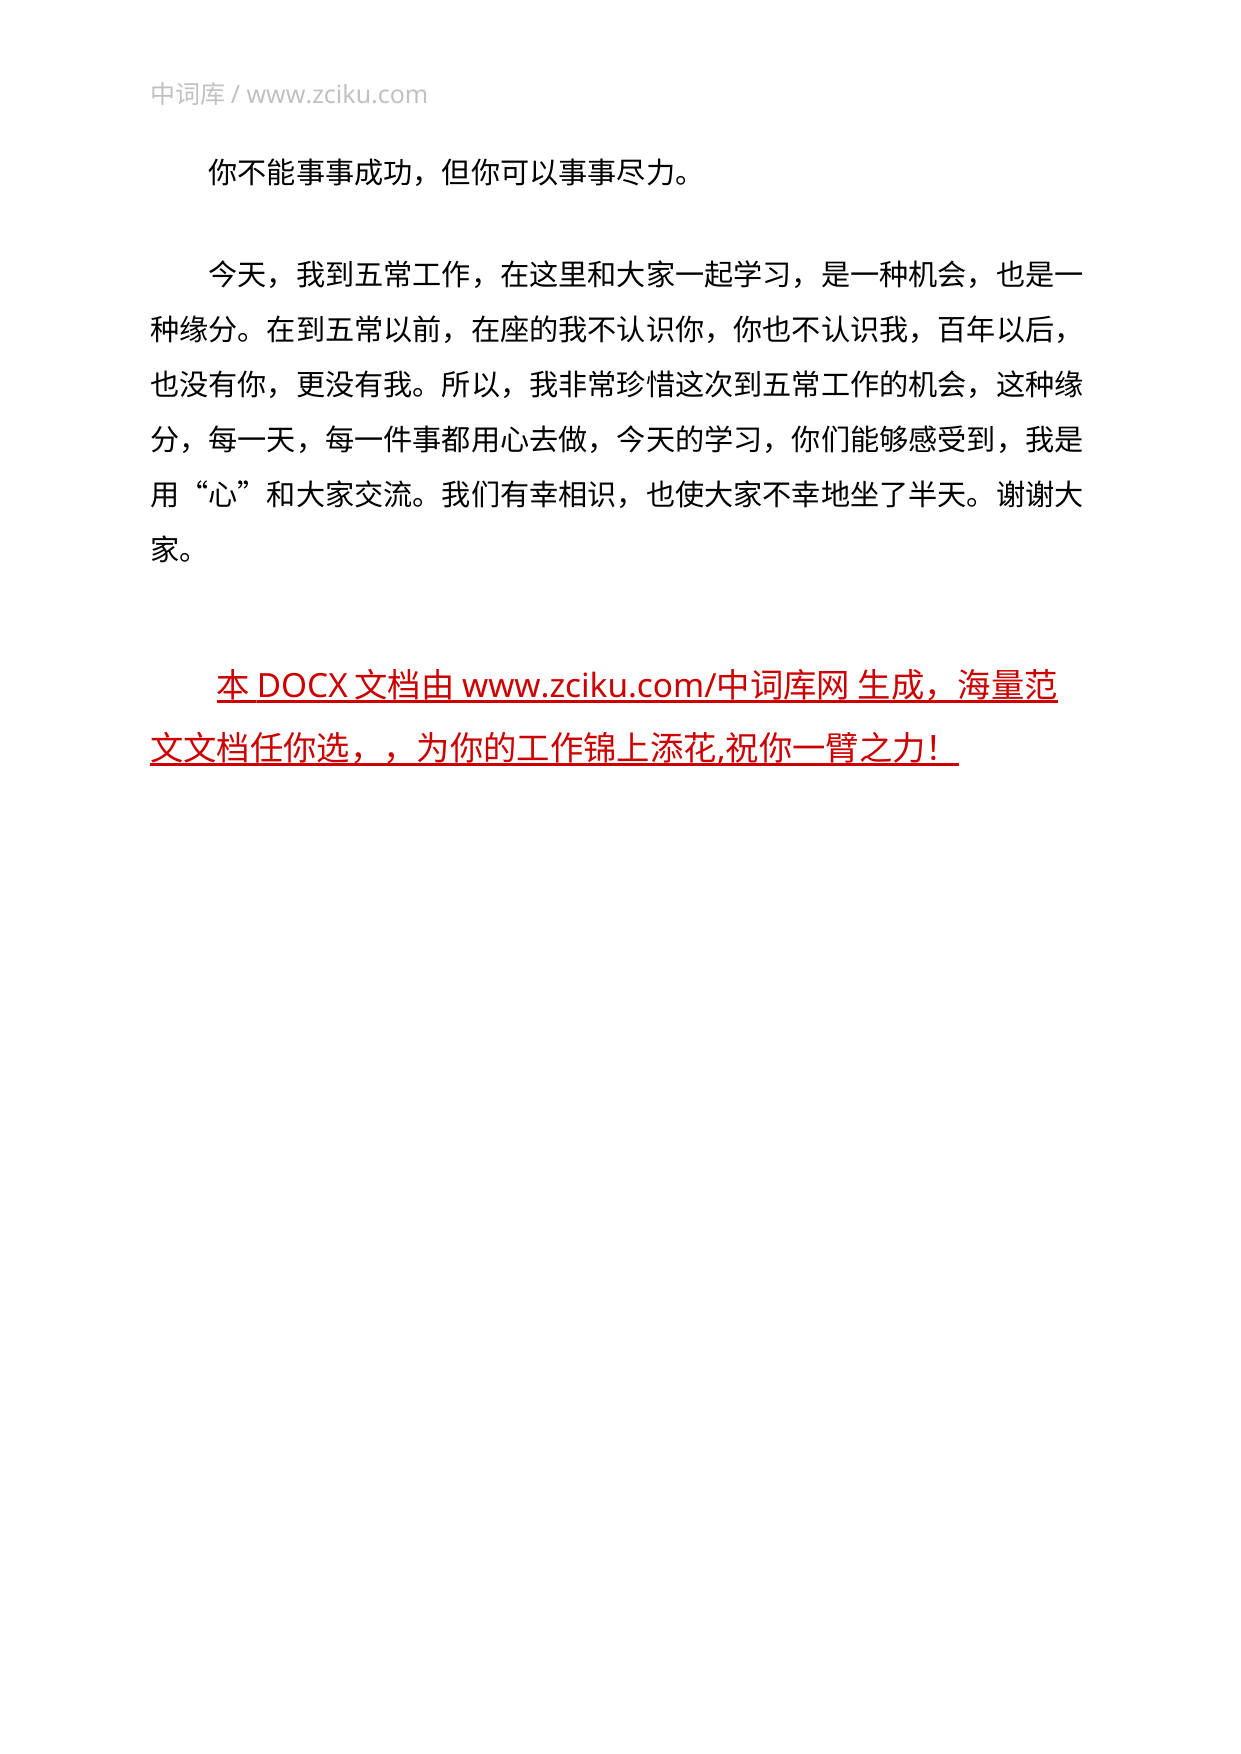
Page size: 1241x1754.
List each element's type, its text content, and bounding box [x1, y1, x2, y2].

text 你不能事事成功，但你可以事事尽力。 [150, 150, 1090, 192]
text 今天，我到五常工作，在这里和大家一起学习，是一种机会，也是一种缘分。在到五常以前，在座的我不认识你，你也不认识我，百年以后，也没有你，更没有我。所以，我非常珍惜这次到五常工作的机会，这种缘分，每一天，每一件事都用心去做，今天的学习，你们能够感受到，我是用“心”和大家交流。我们有幸相识，也使大家不幸地坐了半天。谢谢大家。 [150, 252, 1090, 568]
text 本DOCX文档由 www.zciku.com/中词库网 生成，海量范文文档任你选，，为你的工作锦上添花,祝你一臂之力！ [150, 659, 1090, 771]
